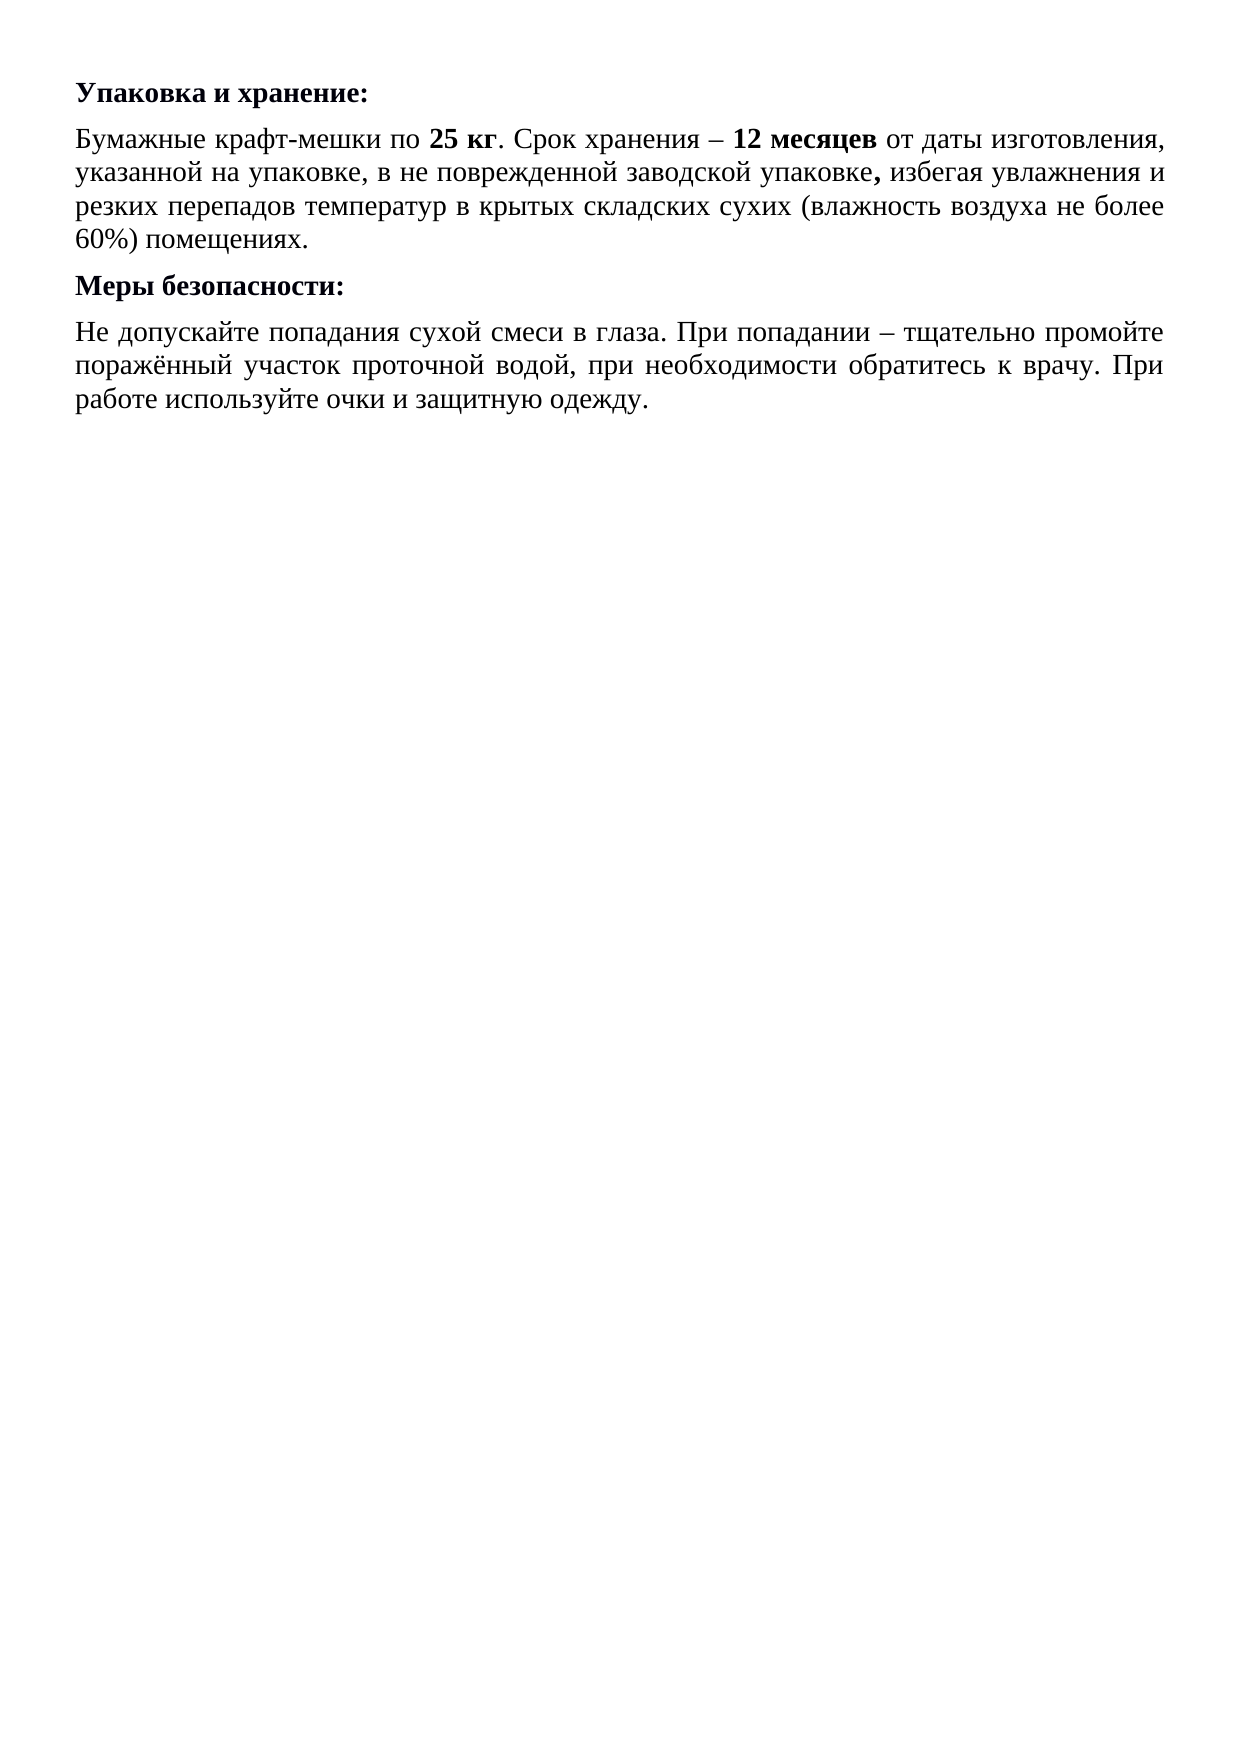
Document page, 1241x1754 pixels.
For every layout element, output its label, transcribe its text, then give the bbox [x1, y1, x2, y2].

subtitle Упаковка и хранение: [75, 75, 1165, 108]
text Бумажные крафт-мешки по 25 кг. Срок хранения – 12 месяцев от даты изготовления, указанной на упаковке, в не поврежденной заводской упаковке, избегая увлажнения и резких перепадов температур в крытых складских сухих (влажность воздуха не более 60%) помещениях. [75, 121, 1165, 255]
subtitle Меры безопасности: [75, 268, 1165, 301]
text Не допускайте попадания сухой смеси в глаза. При попадании – тщательно промойте поражённый участок проточной водой, при необходимости обратитесь к врачу. При работе используйте очки и защитную одежду. [75, 314, 1165, 414]
